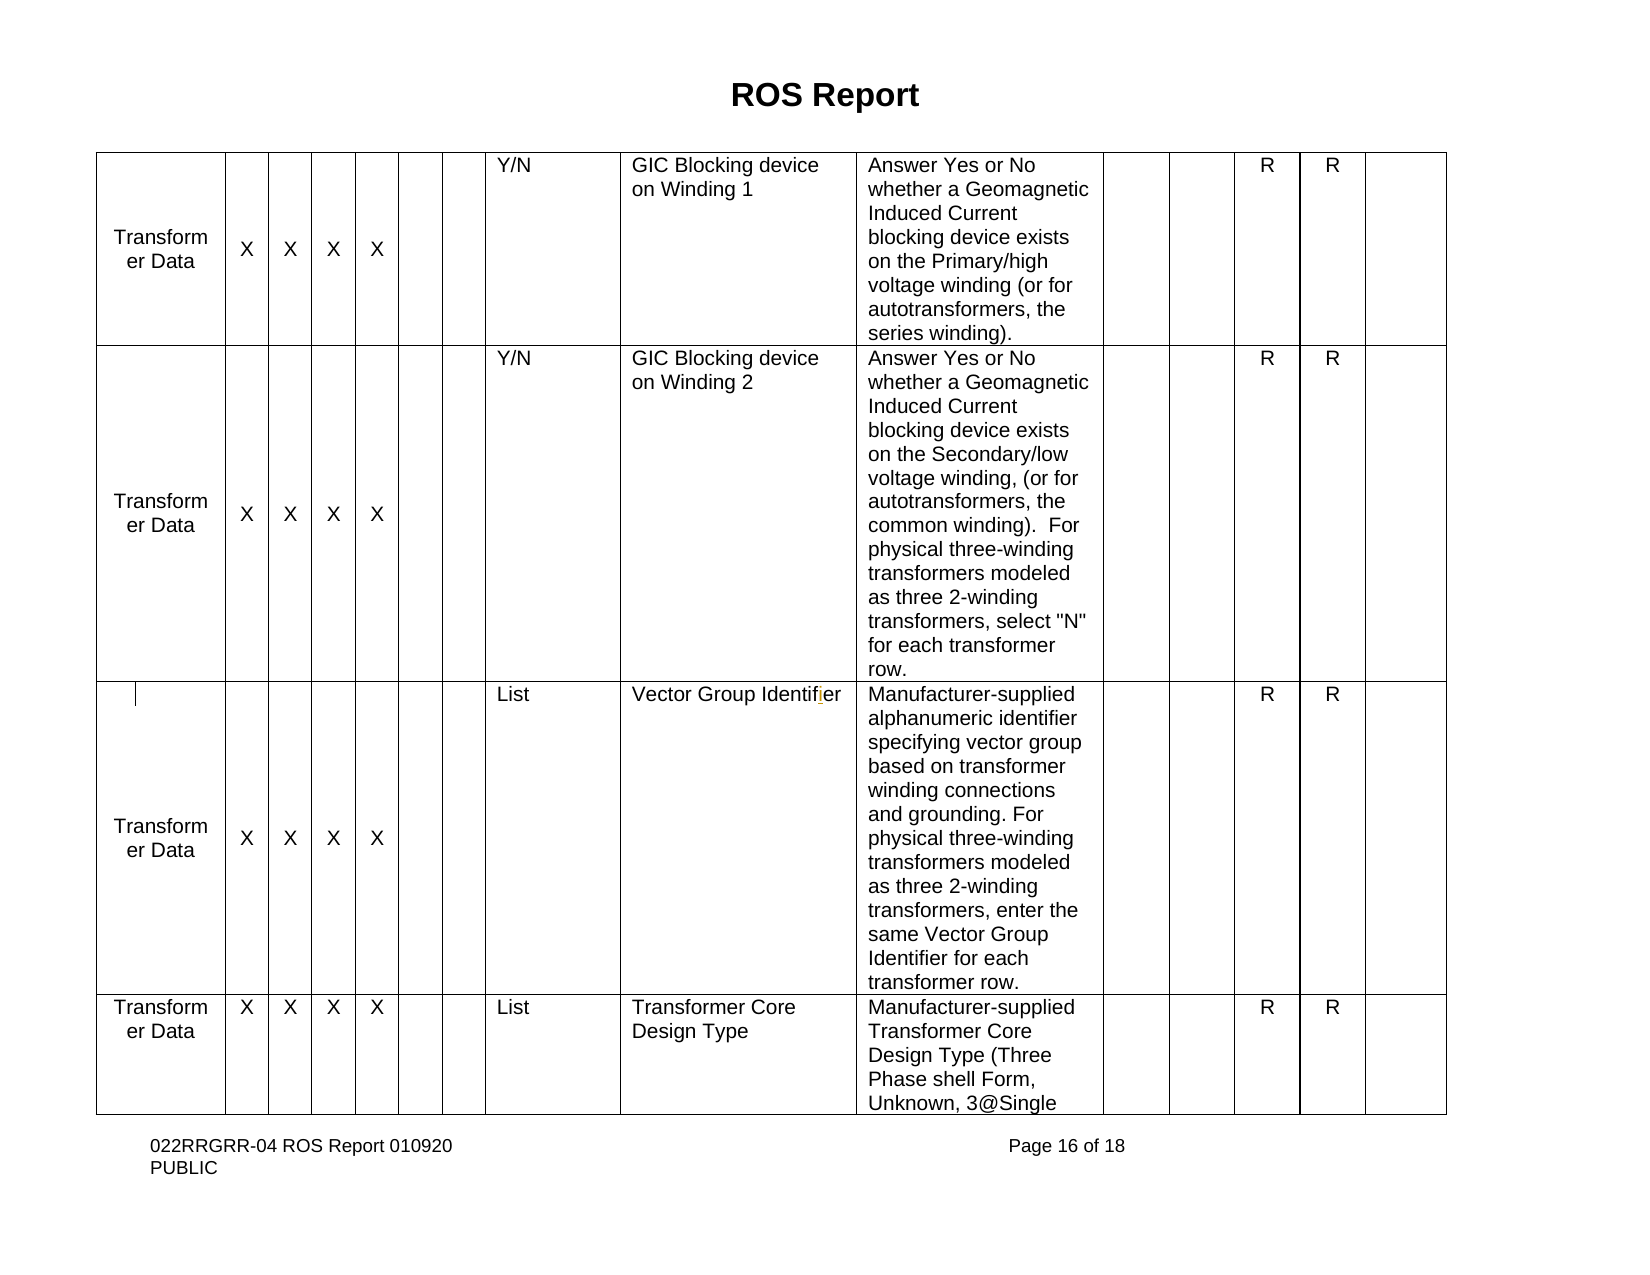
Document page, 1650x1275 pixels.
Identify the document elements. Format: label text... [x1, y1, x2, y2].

table_cell X [356, 153, 398, 344]
table_cell Y/N [486, 346, 620, 681]
table_cell [1104, 995, 1169, 1114]
table_cell R [1301, 995, 1365, 1114]
table_cell [1366, 346, 1446, 681]
table_cell X [356, 682, 398, 993]
table_cell X [312, 995, 355, 1114]
table_cell X [269, 682, 311, 993]
table_cell [443, 153, 485, 344]
table_cell Transformer Data [97, 153, 225, 344]
table_cell [1170, 346, 1234, 681]
table_cell R [1301, 346, 1365, 681]
table_cell [399, 153, 442, 344]
table_cell [443, 995, 485, 1114]
table_cell [1170, 682, 1234, 993]
table_cell [399, 346, 442, 681]
table_cell [1366, 995, 1446, 1114]
table_cell R [1235, 995, 1299, 1114]
table_cell X [312, 346, 355, 681]
table_cell Transformer Data [97, 995, 225, 1114]
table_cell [621, 995, 856, 1114]
table_cell X [269, 346, 311, 681]
table_cell List [486, 682, 620, 993]
table_cell X [312, 153, 355, 344]
table_cell [1366, 682, 1446, 993]
table_cell Manufacturer-supplied alphanumeric identifier specifying vector group based on transformer winding connections and grounding. For physical three-winding transformers modeled as three 2-winding transformers, enter the same Vector Group Identifier for each transformer row. [857, 682, 1103, 993]
table_cell X [269, 153, 311, 344]
table_cell X [312, 682, 355, 993]
table_cell Answer Yes or No whether a Geomagnetic Induced Current blocking device exists on the Secondary/low voltage winding, (or for autotransformers, the common winding). For physical three-winding transformers modeled as three 2-winding transformers, select "N" for each transformer row. [857, 346, 1103, 681]
table_cell [1170, 995, 1234, 1114]
table_cell R [1301, 682, 1365, 993]
table_cell List [486, 995, 620, 1114]
table_cell [1170, 153, 1234, 344]
table_cell GIC Blocking device on Winding 2 [621, 346, 856, 681]
table_cell [1104, 153, 1169, 344]
table_cell Vector Group Identifer [621, 682, 856, 993]
table_cell [399, 995, 442, 1114]
table_cell R [1235, 682, 1299, 993]
table_cell [1366, 153, 1446, 344]
table_cell GIC Blocking device on Winding 1 [621, 153, 856, 344]
table_cell R [1235, 153, 1299, 344]
table_cell X [356, 995, 398, 1114]
table_cell X [226, 995, 268, 1114]
table_cell R [1235, 346, 1299, 681]
table_cell Transformer Data [97, 682, 225, 993]
table_cell [1104, 346, 1169, 681]
table_cell X [269, 995, 311, 1114]
table_cell Y/N [486, 153, 620, 344]
table_cell X [226, 153, 268, 344]
table_cell X [226, 682, 268, 993]
table_cell [443, 682, 485, 993]
table_cell X [356, 346, 398, 681]
table_cell R [1301, 153, 1365, 344]
table_cell [399, 682, 442, 993]
table_cell Answer Yes or No whether a Geomagnetic Induced Current blocking device exists on the Primary/high voltage winding (or for autotransformers, the series winding). [857, 153, 1103, 344]
table_cell [443, 346, 485, 681]
table_cell X [226, 346, 268, 681]
table_cell [1104, 682, 1169, 993]
table_cell Transformer Data [97, 346, 225, 681]
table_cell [857, 995, 1103, 1114]
